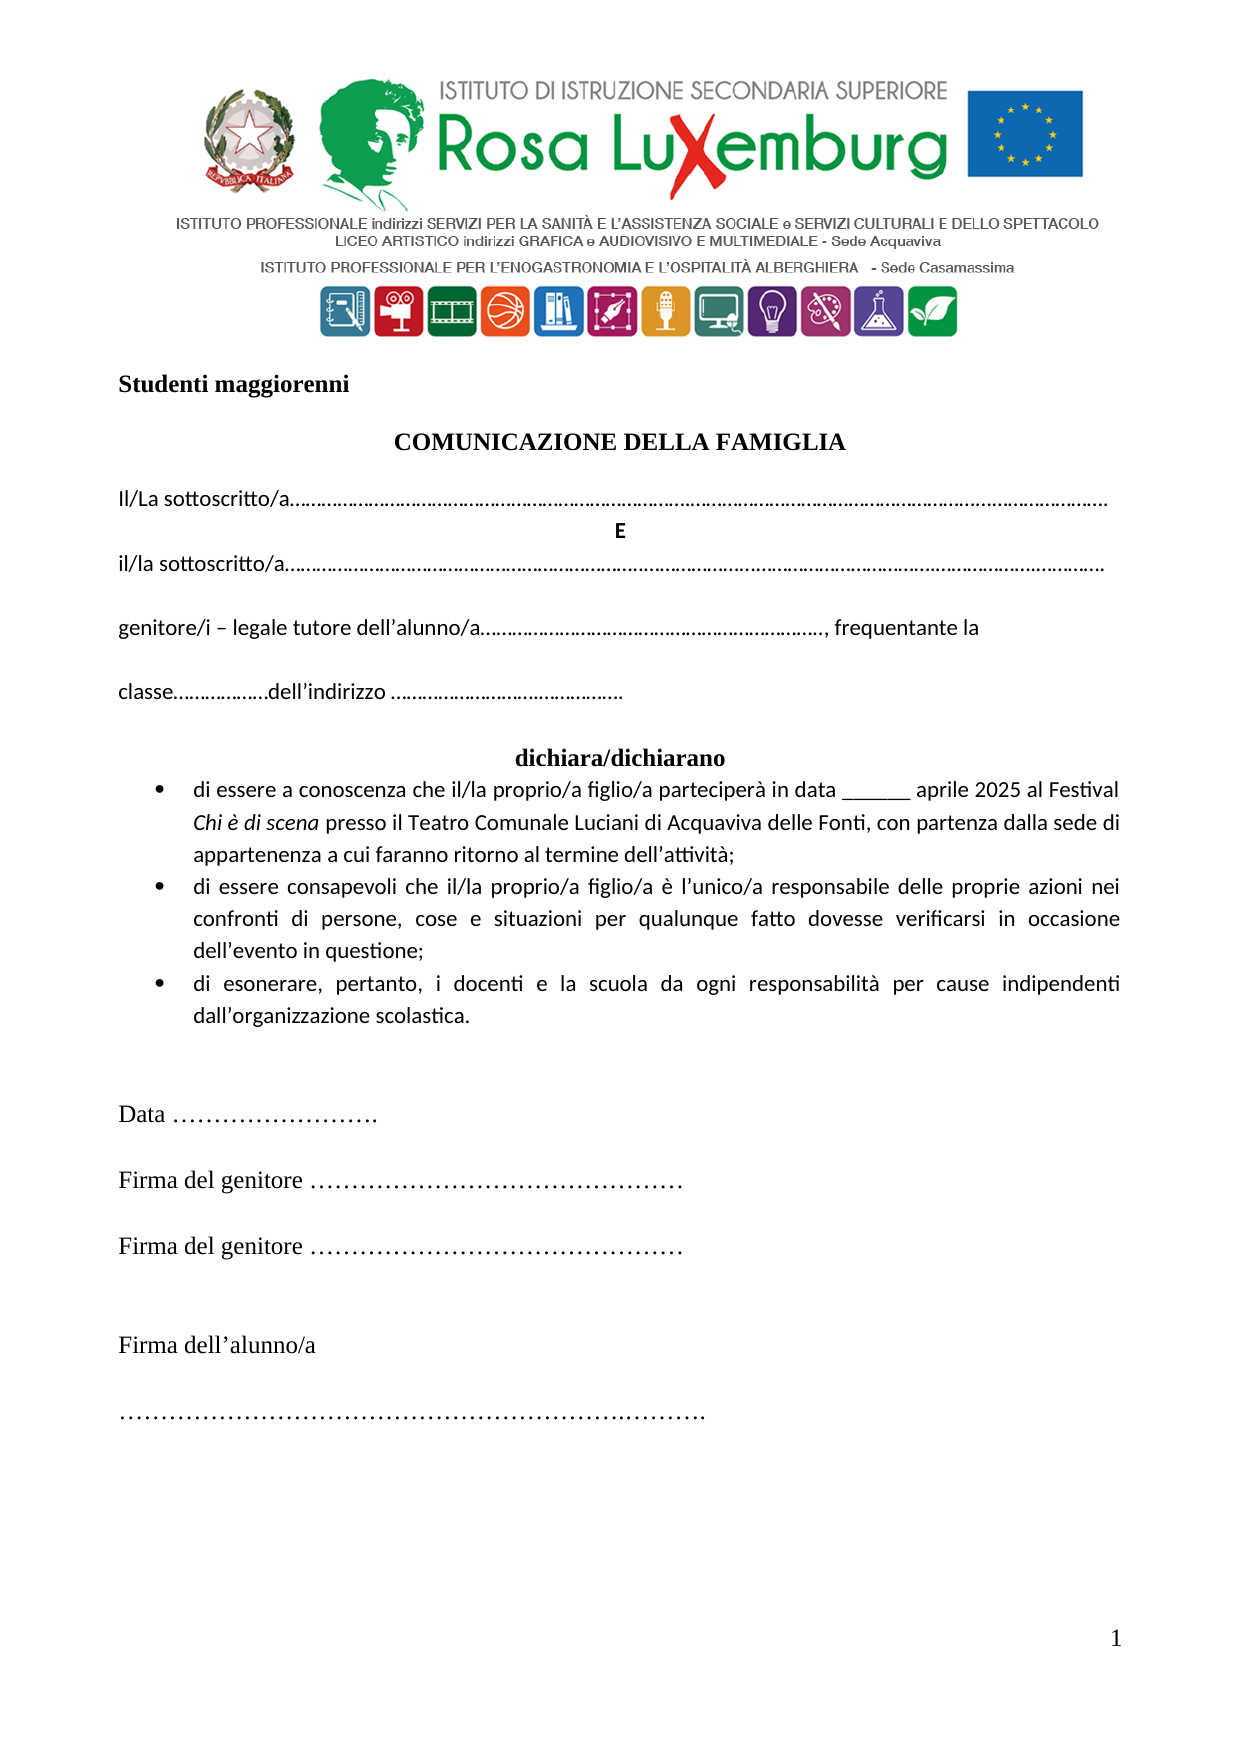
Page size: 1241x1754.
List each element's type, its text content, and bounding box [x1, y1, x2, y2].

text Il/La sottoscritto/a………………………………………………………………….………………………………………………...…………………. [118, 484, 1122, 512]
picture [166, 44, 1123, 370]
text E [118, 516, 1122, 544]
text Firma del genitore ……………………………………… [118, 1231, 1122, 1260]
text il/la sottoscritto/a…………………………………………………………..………………...…………………………….……………….…………. [118, 549, 1122, 577]
text dichiara/dichiarano [118, 743, 1122, 771]
text Firma dell’alunno/a [118, 1330, 1122, 1359]
text genitore/i – legale tutore dell’alunno/a……………………………………………………….., frequentante la [118, 613, 1122, 641]
list di essere consapevoli che il/la proprio/a figlio/a è l’unico/a responsabile delle proprie azioni nei confronti di persone, cose e situazioni per qualunque fatto dovesse verificarsi in occasione dell’evento in questione; [156, 872, 1122, 964]
text Firma del genitore ……………………………………… [118, 1165, 1122, 1194]
list di esonerare, pertanto, i docenti e la scuola da ogni responsabilità per cause indipendenti dall’organizzazione scolastica. [156, 969, 1122, 1029]
text …………………………………………………….………. [118, 1396, 1122, 1425]
text Data ……………………. [118, 1099, 1122, 1128]
list di essere a conoscenza che il/la proprio/a figlio/a parteciperà in data ______ aprile 2025 al Festival Chi è di scena presso il Teatro Comunale Luciani di Acquaviva delle Fonti, con partenza dalla sede di appartenenza a cui faranno ritorno al termine dell’attività; [156, 776, 1122, 868]
text COMUNICAZIONE DELLA FAMIGLIA [118, 427, 1122, 456]
text classe………………dell’indirizzo ……………………….……………. [118, 677, 1122, 705]
